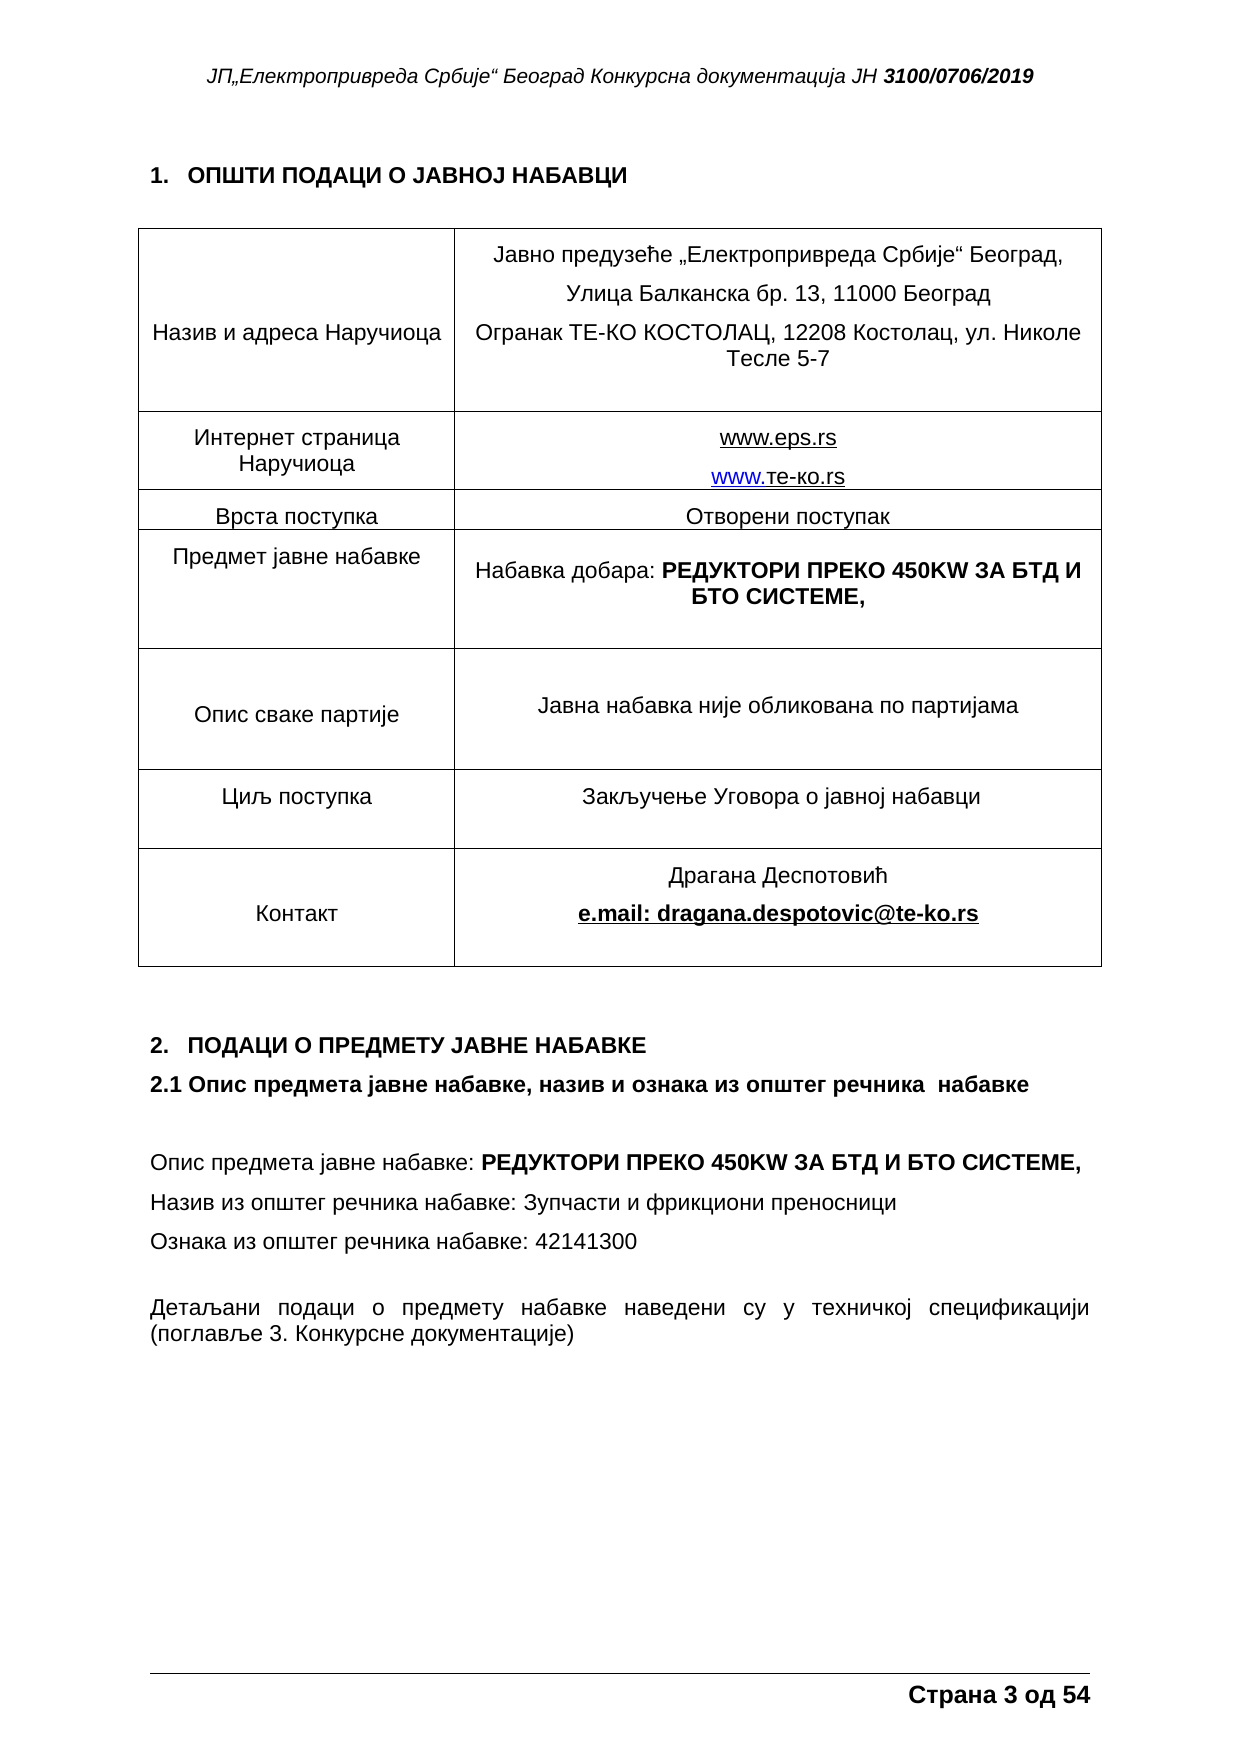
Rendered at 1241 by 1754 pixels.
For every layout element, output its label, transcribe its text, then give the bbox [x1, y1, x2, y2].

table_cell Циљ поступка [139, 770, 454, 848]
text Детаљани подаци о предмету набавке наведени су у техничкој спецификацији (поглавље 3. Конкурсне документације) [150, 1294, 1090, 1347]
text Опис предмета јавне набавке: РЕДУКТОРИ ПРЕКО 450KW ЗА БТД И БТО СИСТЕМЕ, [150, 1149, 1090, 1175]
table_header Јавно предузеће „Електропривреда Србије“ Београд, Улица Балканска бр. 13, 11000 Београд Огранак ТЕ-КО КОСТОЛАЦ, 12208 Костолац, ул. Николе Тесле 5-7 [455, 229, 1101, 411]
table_cell Закључење Уговора о јавној набавци [455, 770, 1101, 848]
table_cell Контакт [139, 849, 454, 966]
table_cell Набавка добара: РЕДУКТОРИ ПРЕКО 450KW ЗА БТД И БТО СИСТЕМЕ, [455, 530, 1101, 648]
table_cell Опис сваке партије [139, 649, 454, 769]
text Ознака из општег речника набавке: 42141300 [150, 1228, 1090, 1254]
table_cell Драгана Деспотовић e.mail: dragana.despotovic@te-ko.rs [455, 849, 1101, 966]
subtitle ОПШТИ ПОДАЦИ О ЈАВНОЈ НАБАВЦИ [150, 162, 1090, 189]
table_cell Предмет јавне набавке [139, 530, 454, 648]
table_cell www.eps.rs www.те-ко.rs [455, 412, 1101, 489]
subtitle ПОДАЦИ О ПРЕДМЕТУ ЈАВНЕ НАБАВКЕ [150, 1032, 1090, 1058]
table_cell Отворени поступак [455, 490, 1101, 529]
table_cell Jавна набавка није обликована по партијама [455, 649, 1101, 769]
table_header Назив и адреса Наручиоца [139, 229, 454, 411]
table_cell Интернет страница Наручиоца [139, 412, 454, 489]
subtitle 2.1 Опис предмета јавне набавке, назив и ознака из општег речника набавке [150, 1071, 1090, 1097]
text Назив из општег речника набавке: Зупчасти и фрикциони преносници [150, 1188, 1090, 1215]
table_cell Врста поступка [139, 490, 454, 529]
